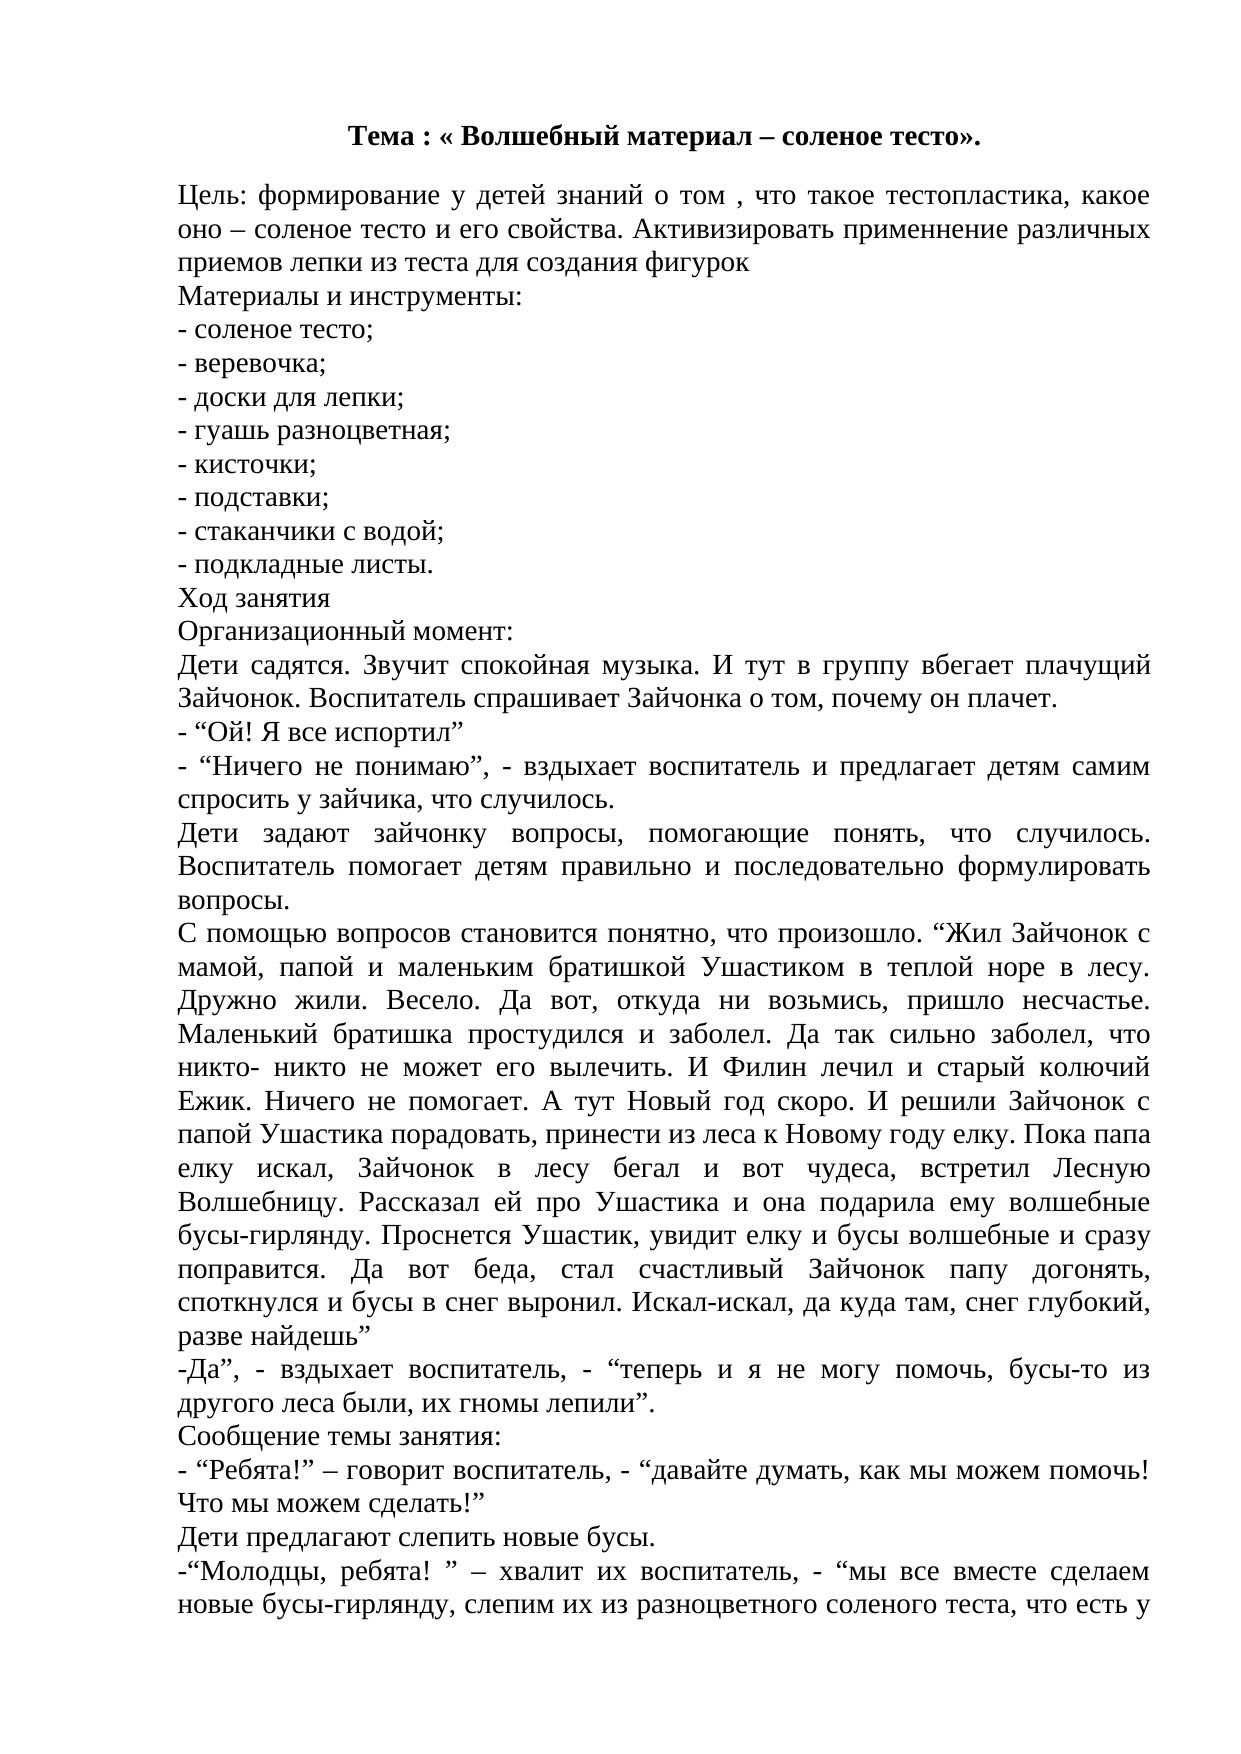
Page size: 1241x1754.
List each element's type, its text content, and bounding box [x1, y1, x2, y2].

text - кисточки; [177, 446, 1152, 479]
text С помощью вопросов становится понятно, что произошло. “Жил Зайчонок с мамой, папой и маленьким братишкой Ушастиком в теплой норе в лесу. Дружно жили. Весело. Да вот, откуда ни возьмись, пришло несчастье. Маленький братишка простудился и заболел. Да так сильно заболел, что никто- никто не может его вылечить. И Филин лечил и старый колючий Ежик. Ничего не помогает. А тут Новый год скоро. И решили Зайчонок с папой Ушастика порадовать, принести из леса к Новому году елку. Пока папа елку искал, Зайчонок в лесу бегал и вот чудеса, встретил Лесную Волшебницу. Рассказал ей про Ушастика и она подарила ему волшебные бусы-гирлянду. Проснется Ушастик, увидит елку и бусы волшебные и сразу поправится. Да вот беда, стал счастливый Зайчонок папу догонять, споткнулся и бусы в снег выронил. Искал-искал, да куда там, снег глубокий, разве найдешь” [177, 915, 1152, 1351]
text Дети предлагают слепить новые бусы. [177, 1519, 1152, 1553]
text - доски для лепки; [177, 379, 1152, 412]
text Материалы и инструменты: [177, 278, 1152, 312]
text Тема : « Волшебный материал – соленое тесто». [177, 118, 1152, 152]
text - веревочка; [177, 345, 1152, 379]
text -Да”, - вздыхает воспитатель, - “теперь и я не могу помочь, бусы-то из другого леса были, их гномы лепили”. [177, 1351, 1152, 1418]
text Сообщение темы занятия: [177, 1418, 1152, 1452]
text Организационный момент: [177, 613, 1152, 647]
text - “Ой! Я все испортил” [177, 714, 1152, 748]
text - “Ребята!” – говорит воспитатель, - “давайте думать, как мы можем помочь! Что мы можем сделать!” [177, 1452, 1152, 1519]
text - подкладные листы. [177, 546, 1152, 580]
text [177, 1553, 1152, 1620]
text - “Ничего не понимаю”, - вздыхает воспитатель и предлагает детям самим спросить у зайчика, что случилось. [177, 748, 1152, 815]
text - подставки; [177, 479, 1152, 513]
text - соленое тесто; [177, 312, 1152, 345]
text - стаканчики с водой; [177, 513, 1152, 546]
text Ход занятия [177, 580, 1152, 613]
text - гуашь разноцветная; [177, 412, 1152, 446]
text Цель: формирование у детей знаний о том , что такое тестопластика, какое оно – соленое тесто и его свойства. Активизировать применнение различных приемов лепки из теста для создания фигурок [177, 177, 1152, 278]
text Дети задают зайчонку вопросы, помогающие понять, что случилось. Воспитатель помогает детям правильно и последовательно формулировать вопросы. [177, 815, 1152, 915]
text Дети садятся. Звучит спокойная музыка. И тут в группу вбегает плачущий Зайчонок. Воспитатель спрашивает Зайчонка о том, почему он плачет. [177, 647, 1152, 714]
